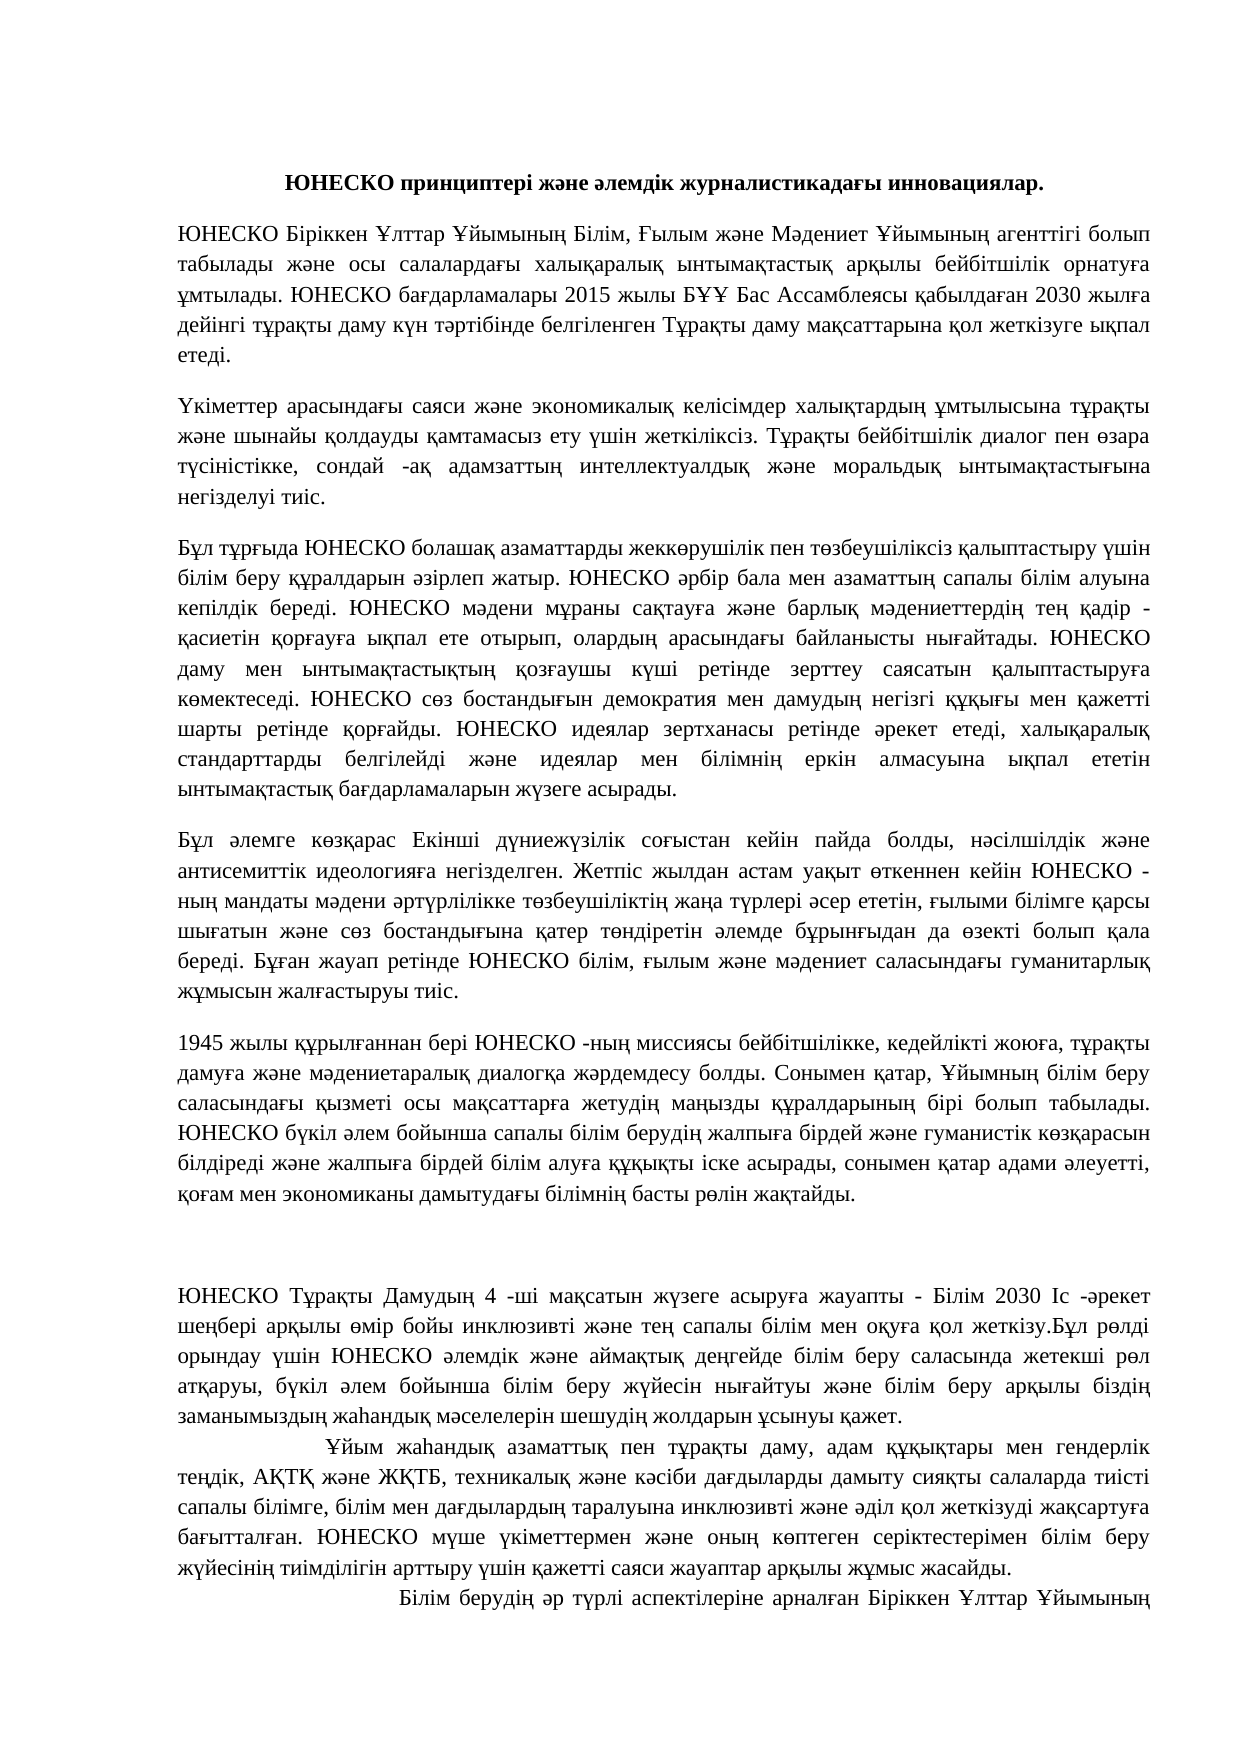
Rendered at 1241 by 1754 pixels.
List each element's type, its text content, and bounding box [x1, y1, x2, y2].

text Бұл әлемге көзқарас Екінші дүниежүзілік соғыстан кейін пайда болды, нәсілшілдік және антисемиттік идеологияға негізделген. Жетпіс жылдан астам уақыт өткеннен кейін ЮНЕСКО -ның мандаты мәдени әртүрлілікке төзбеушіліктің жаңа түрлері әсер ететін, ғылыми білімге қарсы шығатын және сөз бостандығына қатер төндіретін әлемде бұрынғыдан да өзекті болып қала береді. Бұған жауап ретінде ЮНЕСКО білім, ғылым және мәдениет саласындағы гуманитарлық жұмысын жалғастыруы тиіс. [177, 826, 1152, 1004]
text Бұл тұрғыда ЮНЕСКО болашақ азаматтарды жеккөрушілік пен төзбеушіліксіз қалыптастыру үшін білім беру құралдарын әзірлеп жатыр. ЮНЕСКО әрбір бала мен азаматтың сапалы білім алуына кепілдік береді. ЮНЕСКО мәдени мұраны сақтауға және барлық мәдениеттердің тең қадір -қасиетін қорғауға ықпал ете отырып, олардың арасындағы байланысты нығайтады. ЮНЕСКО даму мен ынтымақтастықтың қозғаушы күші ретінде зерттеу саясатын қалыптастыруға көмектеседі. ЮНЕСКО сөз бостандығын демократия мен дамудың негізгі құқығы мен қажетті шарты ретінде қорғайды. ЮНЕСКО идеялар зертханасы ретінде әрекет етеді, халықаралық стандарттарды белгілейді және идеялар мен білімнің еркін алмасуына ықпал ететін ынтымақтастық бағдарламаларын жүзеге асырады. [177, 534, 1152, 802]
text 1945 жылы құрылғаннан бері ЮНЕСКО -ның миссиясы бейбітшілікке, кедейлікті жоюға, тұрақты дамуға және мәдениетаралық диалогқа жәрдемдесу болды. Сонымен қатар, Ұйымның білім беру саласындағы қызметі осы мақсаттарға жетудің маңызды құралдарының бірі болып табылады. ЮНЕСКО бүкіл әлем бойынша сапалы білім берудің жалпыға бірдей және гуманистік көзқарасын білдіреді және жалпыға бірдей білім алуға құқықты іске асырады, сонымен қатар адами әлеуетті, қоғам мен экономиканы дамытудағы білімнің басты рөлін жақтайды. [177, 1028, 1152, 1206]
text Үкіметтер арасындағы саяси және экономикалық келісімдер халықтардың ұмтылысына тұрақты және шынайы қолдауды қамтамасыз ету үшін жеткіліксіз. Тұрақты бейбітшілік диалог пен өзара түсіністікке, сондай -ақ адамзаттың интеллектуалдық және моральдық ынтымақтастығына негізделуі тиіс. [177, 392, 1152, 509]
text ЮНЕСКО принциптері және әлемдік журналистикадағы инновациялар. [177, 169, 1152, 196]
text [177, 1282, 1152, 1610]
text ЮНЕСКО Біріккен Ұлттар Ұйымының Білім, Ғылым және Мәдениет Ұйымының агенттігі болып табылады және осы салалардағы халықаралық ынтымақтастық арқылы бейбітшілік орнатуға ұмтылады. ЮНЕСКО бағдарламалары 2015 жылы БҰҰ Бас Ассамблеясы қабылдаған 2030 жылға дейінгі тұрақты даму күн тәртібінде белгіленген Тұрақты даму мақсаттарына қол жеткізуге ықпал етеді. [177, 220, 1152, 367]
